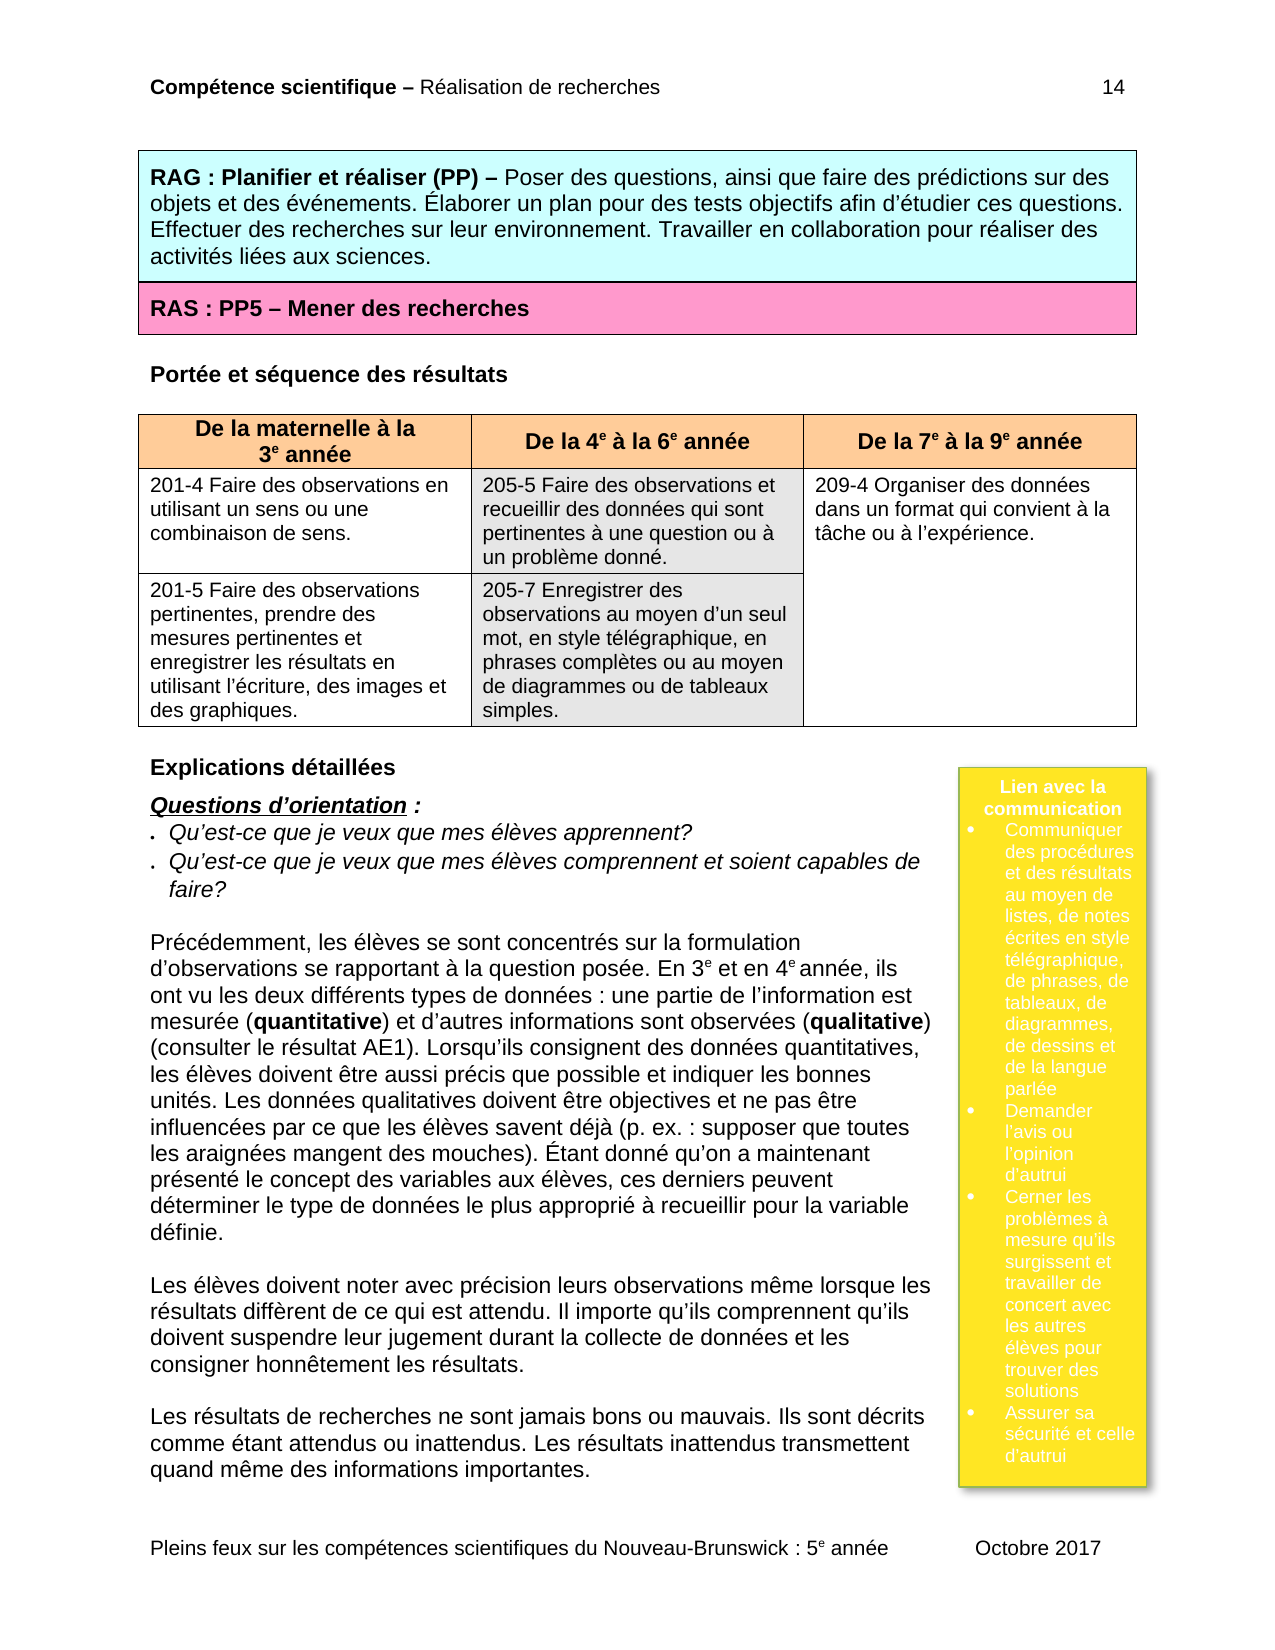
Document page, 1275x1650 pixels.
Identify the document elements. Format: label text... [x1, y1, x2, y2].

table_cell 205-7 Enregistrer des observations au moyen d’un seul mot, en style télégraphique, en phrases complètes ou au moyen de diagrammes ou de tableaux simples. [472, 574, 803, 726]
table_cell 201-5 Faire des observations pertinentes, prendre des mesures pertinentes et enregistrer les résultats en utilisant l’écriture, des images et des graphiques. [139, 574, 471, 726]
text Les résultats de recherches ne sont jamais bons ou mauvais. Ils sont décrits comme étant attendus ou inattendus. Les résultats inattendus transmettent quand même des informations importantes. [150, 1403, 957, 1482]
text Précédemment, les élèves se sont concentrés sur la formulation d’observations se rapportant à la question posée. En 3e et en 4e année, ils ont vu les deux différents types de données : une partie de l’information est mesurée (quantitative) et d’autres informations sont observées (qualitative) (consulter le résultat AE1). Lorsqu’ils consignent des données quantitatives, les élèves doivent être aussi précis que possible et indiquer les bonnes unités. Les données qualitatives doivent être objectives et ne pas être influencées par ce que les élèves savent déjà (p. ex. : supposer que toutes les araignées mangent des mouches). Étant donné qu’on a maintenant présenté le concept des variables aux élèves, ces derniers peuvent déterminer le type de données le plus approprié à recueillir pour la variable définie. [150, 929, 957, 1245]
table_header De la 7e à la 9e année [804, 415, 1136, 468]
table_cell 205-5 Faire des observations et recueillir des données qui sont pertinentes à une question ou à un problème donné. [472, 469, 803, 573]
list Qu’est-ce que je veux que mes élèves comprennent et soient capables de faire? [150, 845, 957, 903]
table_header RAG : Planifier et réaliser (PP) – Poser des questions, ainsi que faire des prédictions sur des objets et des événements. Élaborer un plan pour des tests objectifs afin d’étudier ces questions. Effectuer des recherches sur leur environnement. Travailler en collaboration pour réaliser des activités liées aux sciences. [139, 151, 1136, 281]
table_cell RAS : PP5 – Mener des recherches [139, 283, 1136, 334]
list Qu’est-ce que je veux que mes élèves apprennent? [150, 819, 957, 845]
text Portée et séquence des résultats [150, 361, 1125, 388]
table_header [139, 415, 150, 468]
table_cell 209-4 Organiser des données dans un format qui convient à la tâche ou à l’expérience. [804, 469, 1136, 726]
text Questions d’orientation : [150, 792, 957, 819]
table_cell 201-4 Faire des observations en utilisant un sens ou une combinaison de sens. [139, 469, 471, 573]
list Explications détaillées [150, 753, 1125, 780]
table_header De la 4e à la 6e année [472, 415, 803, 468]
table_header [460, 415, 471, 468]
text Les élèves doivent noter avec précision leurs observations même lorsque les résultats diffèrent de ce qui est attendu. Il importe qu’ils comprennent qu’ils doivent suspendre leur jugement durant la collecte de données et les consigner honnêtement les résultats. [150, 1272, 957, 1377]
